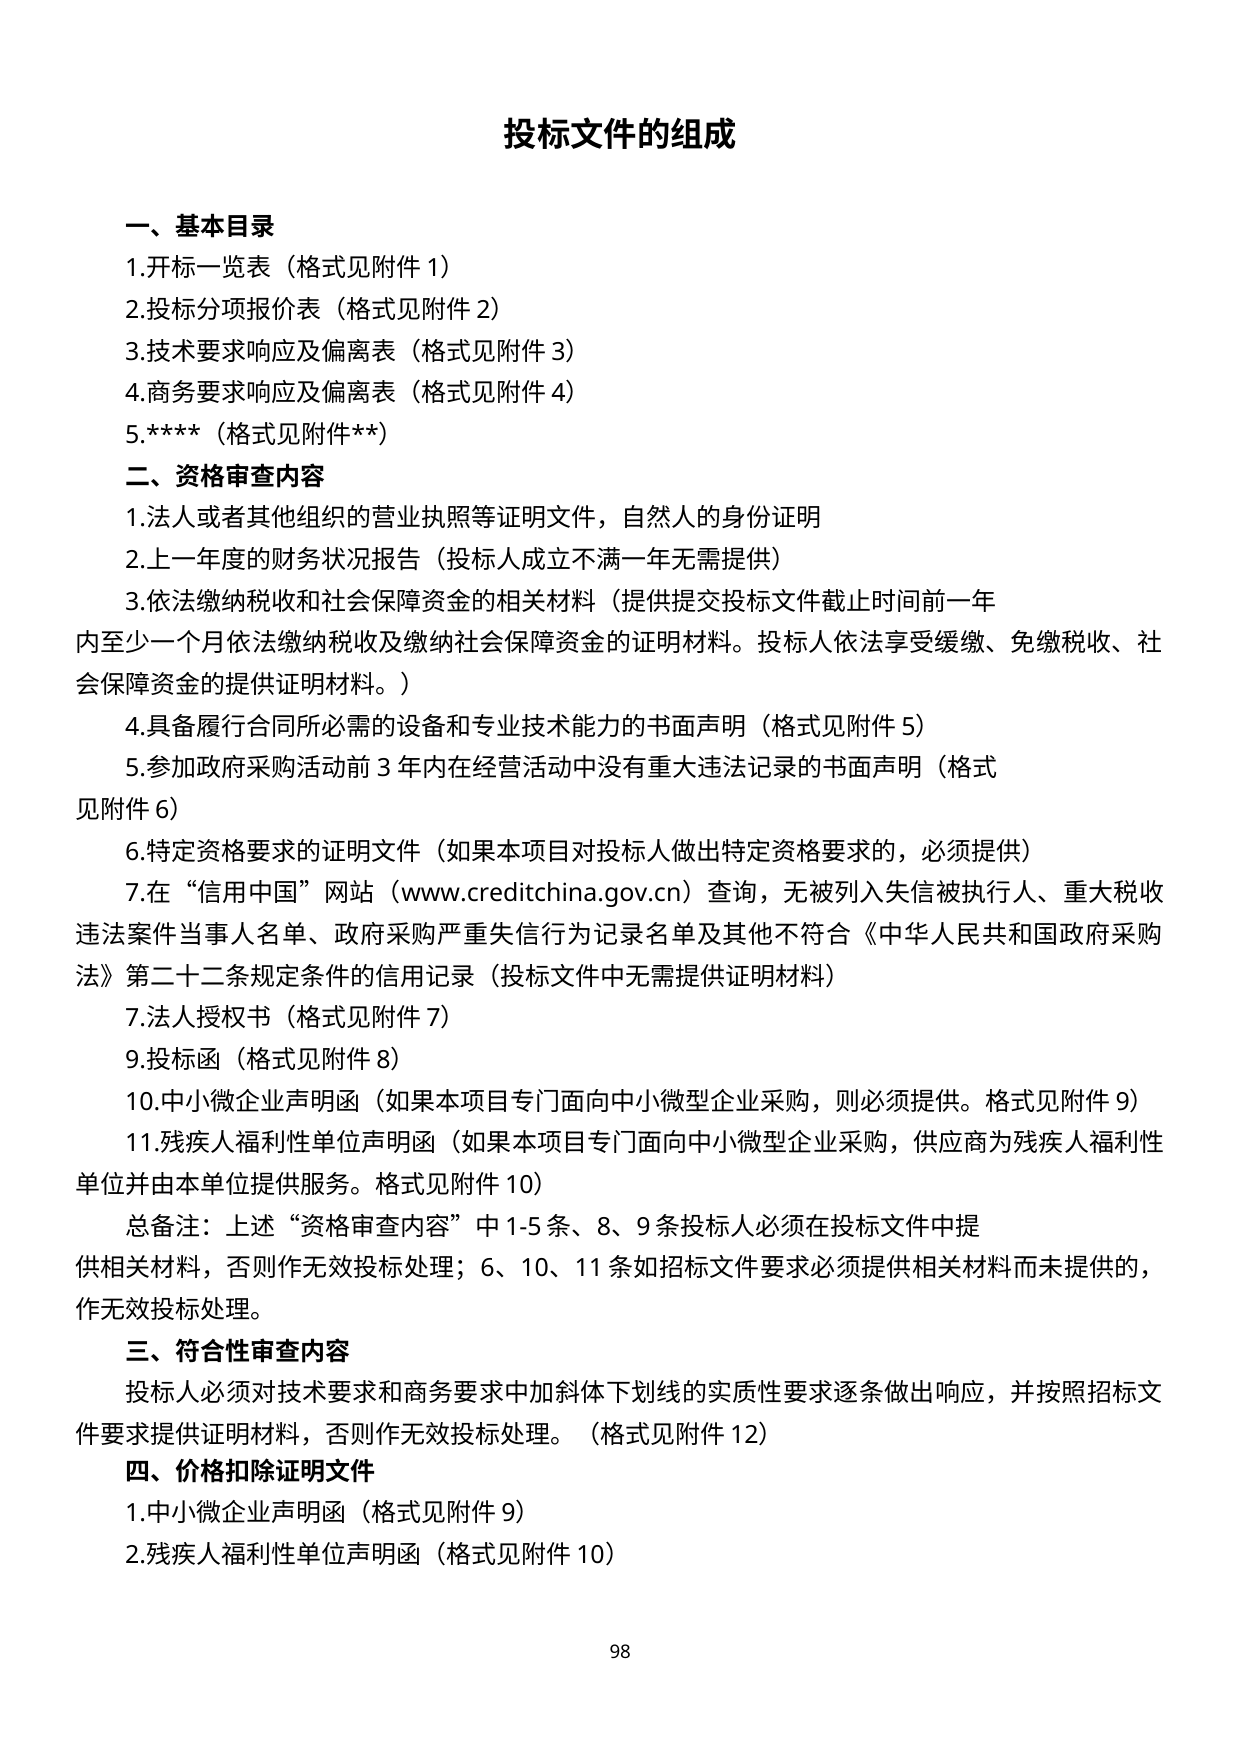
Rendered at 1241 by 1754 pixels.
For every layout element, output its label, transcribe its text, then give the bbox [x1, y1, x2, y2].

text 内至少一个月依法缴纳税收及缴纳社会保障资金的证明材料。投标人依法享受缓缴、免缴税收、社会保障资金的提供证明材料。） [75, 618, 1165, 702]
text 4.商务要求响应及偏离表（格式见附件4） [75, 368, 1165, 410]
text 1.中小微企业声明函（格式见附件9） [75, 1488, 1165, 1530]
text 见附件6） [75, 785, 1165, 827]
text 7.在“信用中国”网站（www.creditchina.gov.cn）查询，无被列入失信被执行人、重大税收违法案件当事人名单、政府采购严重失信行为记录名单及其他不符合《中华人民共和国政府采购法》第二十二条规定条件的信用记录（投标文件中无需提供证明材料） [75, 868, 1165, 993]
text 三、符合性审查内容 [125, 1327, 1165, 1368]
text 10.中小微企业声明函（如果本项目专门面向中小微型企业采购，则必须提供。格式见附件9） [75, 1077, 1165, 1118]
text 二、资格审查内容 [125, 452, 1165, 493]
text 7.法人授权书（格式见附件7） [75, 993, 1165, 1035]
text 投标人必须对技术要求和商务要求中加斜体下划线的实质性要求逐条做出响应，并按照招标文件要求提供证明材料，否则作无效投标处理。（格式见附件12） [75, 1368, 1165, 1452]
text 四、价格扣除证明文件 [75, 1452, 1165, 1488]
text 总备注：上述“资格审查内容”中1-5条、8、9条投标人必须在投标文件中提 [125, 1202, 1165, 1243]
text 一、基本目录 [125, 202, 1165, 243]
text 2.投标分项报价表（格式见附件2） [125, 285, 1165, 327]
text 4.具备履行合同所必需的设备和专业技术能力的书面声明（格式见附件5） [125, 702, 1165, 743]
text 2.上一年度的财务状况报告（投标人成立不满一年无需提供） [125, 535, 1165, 577]
text 投标文件的组成 [75, 110, 1165, 156]
text 1.开标一览表（格式见附件1） [125, 243, 1165, 285]
text 供相关材料，否则作无效投标处理；6、10、11条如招标文件要求必须提供相关材料而未提供的，作无效投标处理。 [75, 1243, 1165, 1327]
text 3.依法缴纳税收和社会保障资金的相关材料（提供提交投标文件截止时间前一年 [125, 577, 1165, 618]
text 2.残疾人福利性单位声明函（格式见附件10） [75, 1530, 1165, 1571]
text 9.投标函（格式见附件8） [75, 1035, 1165, 1077]
text 5.****（格式见附件**） [75, 410, 1165, 452]
text 5.参加政府采购活动前 3 年内在经营活动中没有重大违法记录的书面声明（格式 [125, 743, 1165, 785]
text 6.特定资格要求的证明文件（如果本项目对投标人做出特定资格要求的，必须提供） [75, 827, 1165, 868]
text 1.法人或者其他组织的营业执照等证明文件，自然人的身份证明 [125, 493, 1165, 535]
text 3.技术要求响应及偏离表（格式见附件3） [125, 327, 1165, 368]
text 11.残疾人福利性单位声明函（如果本项目专门面向中小微型企业采购，供应商为残疾人福利性单位并由本单位提供服务。格式见附件10） [75, 1118, 1165, 1202]
